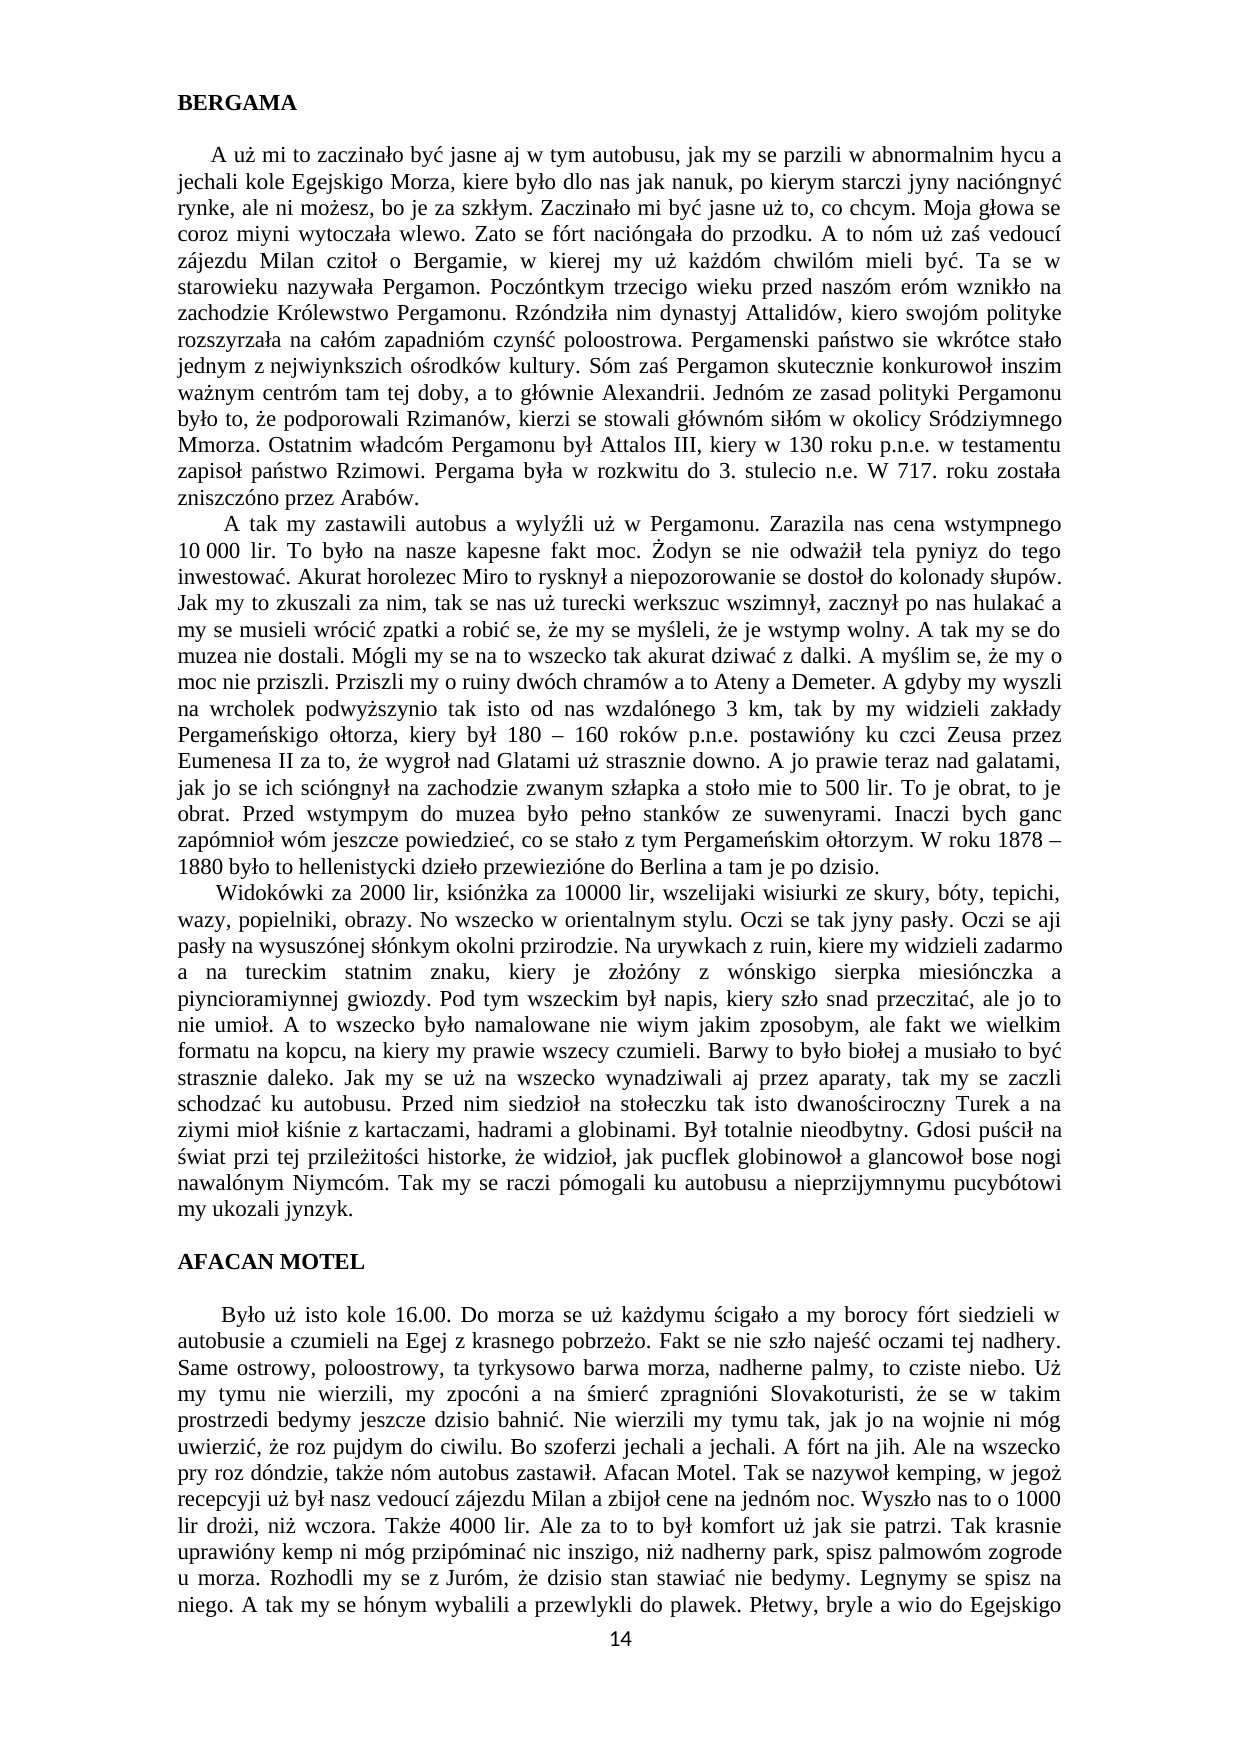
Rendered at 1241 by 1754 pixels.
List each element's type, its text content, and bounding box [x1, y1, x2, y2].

text A uż mi to zaczinało być jasne aj w tym autobusu, jak my se parzili w abnormalnim hycu a jechali kole Egejskigo Morza, kiere było dlo nas jak nanuk, po kierym starczi jyny nacióngnyć rynke, ale ni możesz, bo je za szkłym. Zaczinało mi być jasne uż to, co chcym. Moja głowa se coroz miyni wytoczała wlewo. Zato se fórt nacióngała do przodku. A to nóm uż zaś vedoucí zájezdu Milan czitoł o Bergamie, w kierej my uż każdóm chwilóm mieli być. Ta se w starowieku nazywała Pergamon. Poczóntkym trzecigo wieku przed naszóm eróm wznikło na zachodzie Królewstwo Pergamonu. Rzóndziła nim dynastyj Attalidów, kiero swojóm polityke rozszyrzała na całóm zapadnióm czynść poloostrowa. Pergamenski państwo sie wkrótce stało jednym z nejwiynkszich ośrodków kultury. Sóm zaś Pergamon skutecznie konkurowoł inszim ważnym centróm tam tej doby, a to głównie Alexandrii. Jednóm ze zasad polityki Pergamonu było to, że podporowali Rzimanów, kierzi se stowali głównóm siłóm w okolicy Sródziymnego Mmorza. Ostatnim władcóm Pergamonu był Attalos III, kiery w 130 roku p.n.e. w testamentu zapisoł państwo Rzimowi. Pergama była w rozkwitu do 3. stulecio n.e. W 717. roku została zniszczóno przez Arabów. [177, 141, 1063, 510]
text A tak my zastawili autobus a wylyźli uż w Pergamonu. Zarazila nas cena wstympnego 10 000 lir. To było na nasze kapesne fakt moc. Żodyn se nie odważił tela pyniyz do tego inwestować. Akurat horolezec Miro to rysknył a niepozorowanie se dostoł do kolonady słupów. Jak my to zkuszali za nim, tak se nas uż turecki werkszuc wszimnył, zacznył po nas hulakać a my se musieli wrócić zpatki a robić se, że my se myśleli, że je wstymp wolny. A tak my se do muzea nie dostali. Mógli my se na to wszecko tak akurat dziwać z dalki. A myślim se, że my o moc nie prziszli. Prziszli my o ruiny dwóch chramów a to Ateny a Demeter. A gdyby my wyszli na wrcholek podwyższynio tak isto od nas wzdalónego 3 km, tak by my widzieli zakłady Pergameńskigo ołtorza, kiery był 180 – 160 roków p.n.e. postawióny ku czci Zeusa przez Eumenesa II za to, że wygroł nad Glatami uż strasznie downo. A jo prawie teraz nad galatami, jak jo se ich scióngnył na zachodzie zwanym szłapka a stoło mie to 500 lir. To je obrat, to je obrat. Przed wstympym do muzea było pełno stanków ze suwenyrami. Inaczi bych ganc zapómnioł wóm jeszcze powiedzieć, co se stało z tym Pergameńskim ołtorzym. W roku 1878 – 1880 było to hellenistycki dzieło przewiezióne do Berlina a tam je po dzisio. [177, 510, 1063, 879]
text AFACAN MOTEL [177, 1248, 1063, 1274]
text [177, 1301, 1063, 1617]
text Widokówki za 2000 lir, ksiónżka za 10000 lir, wszelijaki wisiurki ze skury, bóty, tepichi, wazy, popielniki, obrazy. No wszecko w orientalnym stylu. Oczi se tak jyny pasły. Oczi se aji pasły na wysuszónej słónkym okolni przirodzie. Na urywkach z ruin, kiere my widzieli zadarmo a na tureckim statnim znaku, kiery je złożóny z wónskigo sierpka miesiónczka a piyncioramiynnej gwiozdy. Pod tym wszeckim był napis, kiery szło snad przeczitać, ale jo to nie umioł. A to wszecko było namalowane nie wiym jakim zposobym, ale fakt we wielkim formatu na kopcu, na kiery my prawie wszecy czumieli. Barwy to było biołej a musiało to być strasznie daleko. Jak my se uż na wszecko wynadziwali aj przez aparaty, tak my se zaczli schodzać ku autobusu. Przed nim siedzioł na stołeczku tak isto dwanościroczny Turek a na ziymi mioł kiśnie z kartaczami, hadrami a globinami. Był totalnie nieodbytny. Gdosi puścił na świat przi tej przileżitości historke, że widzioł, jak pucflek globinowoł a glancowoł bose nogi nawalónym Niymcóm. Tak my se raczi pómogali ku autobusu a nieprzijymnymu pucybótowi my ukozali jynzyk. [177, 879, 1063, 1222]
text BERGAMA [177, 89, 1063, 115]
